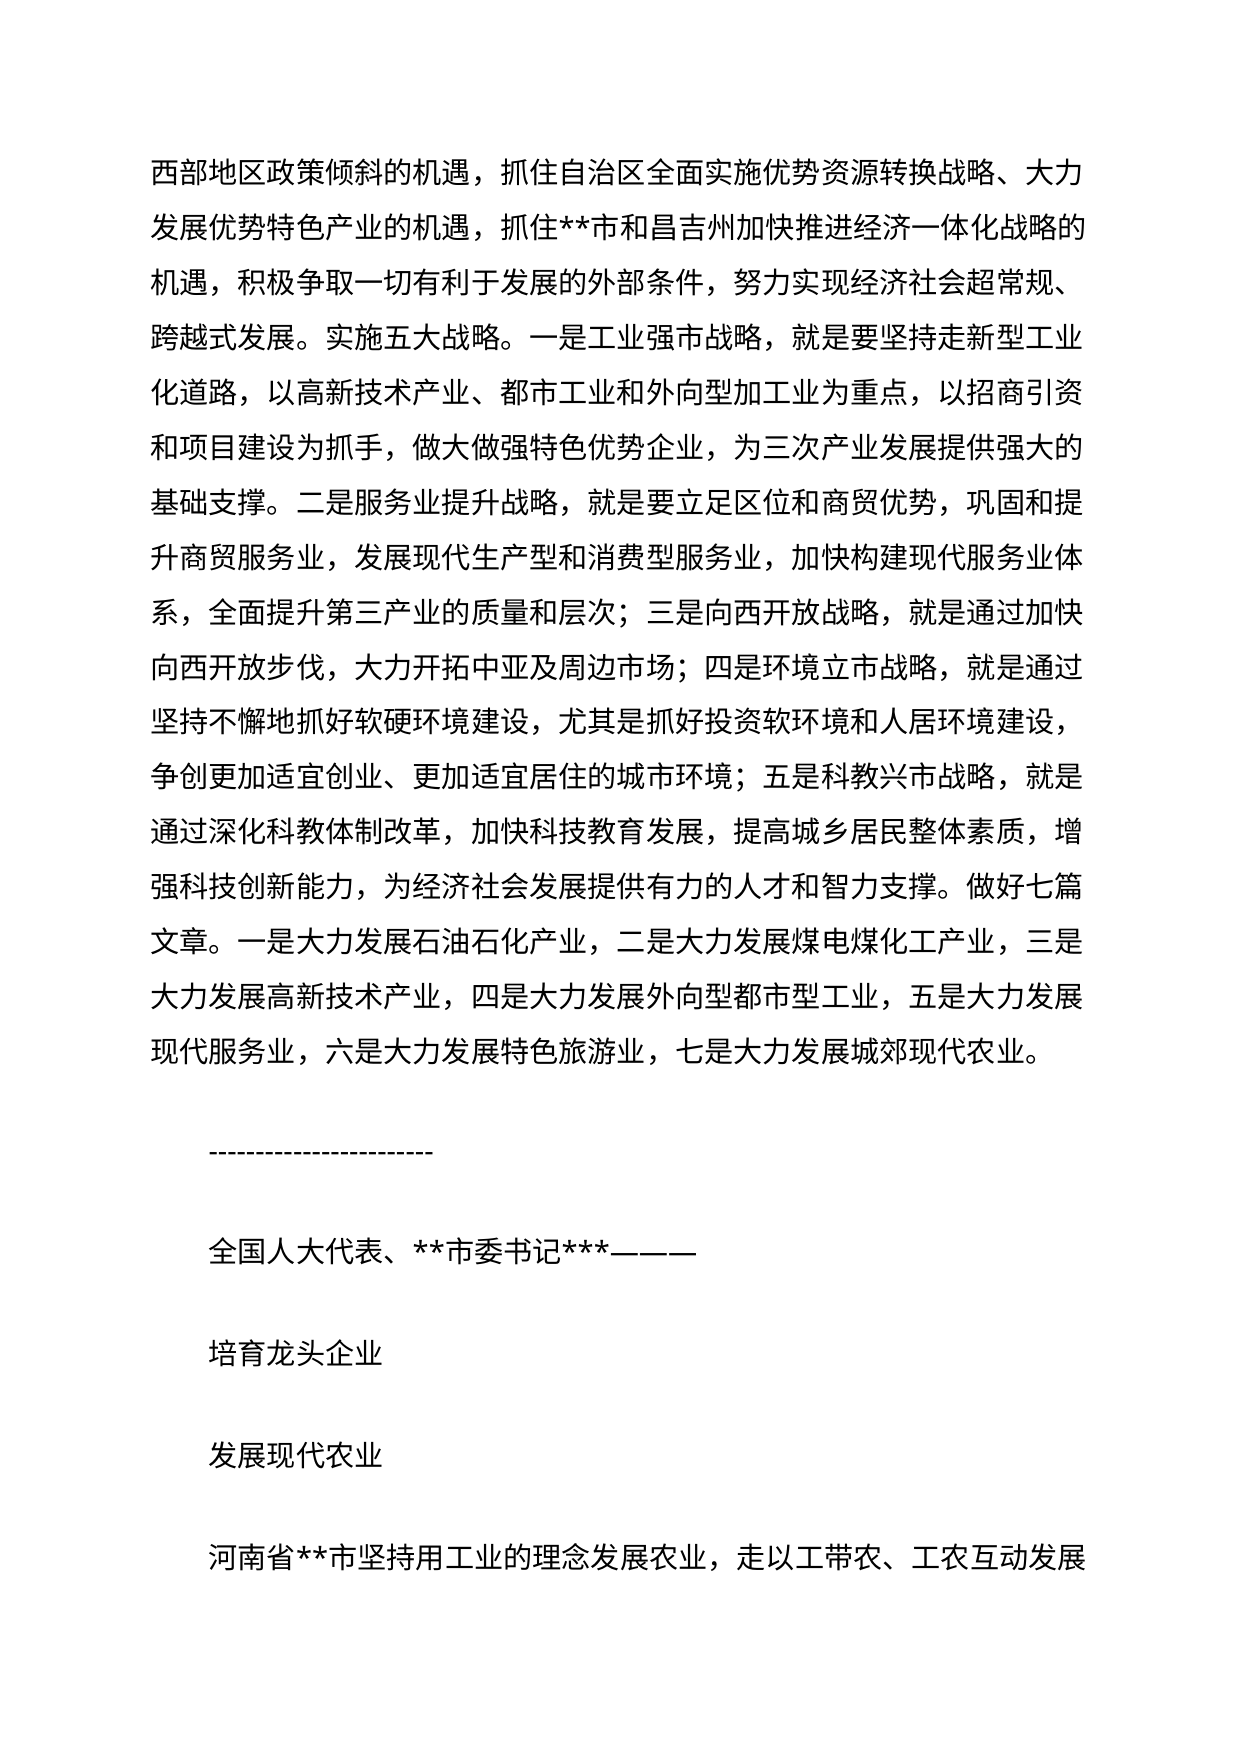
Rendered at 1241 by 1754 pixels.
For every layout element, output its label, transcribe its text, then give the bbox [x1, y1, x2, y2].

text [150, 1534, 1090, 1577]
text 全国人大代表、**市委书记***——— [150, 1229, 1090, 1271]
text 发展现代农业 [150, 1432, 1090, 1475]
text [150, 150, 1090, 1071]
text 培育龙头企业 [150, 1331, 1090, 1373]
text ------------------------ [150, 1130, 1090, 1170]
